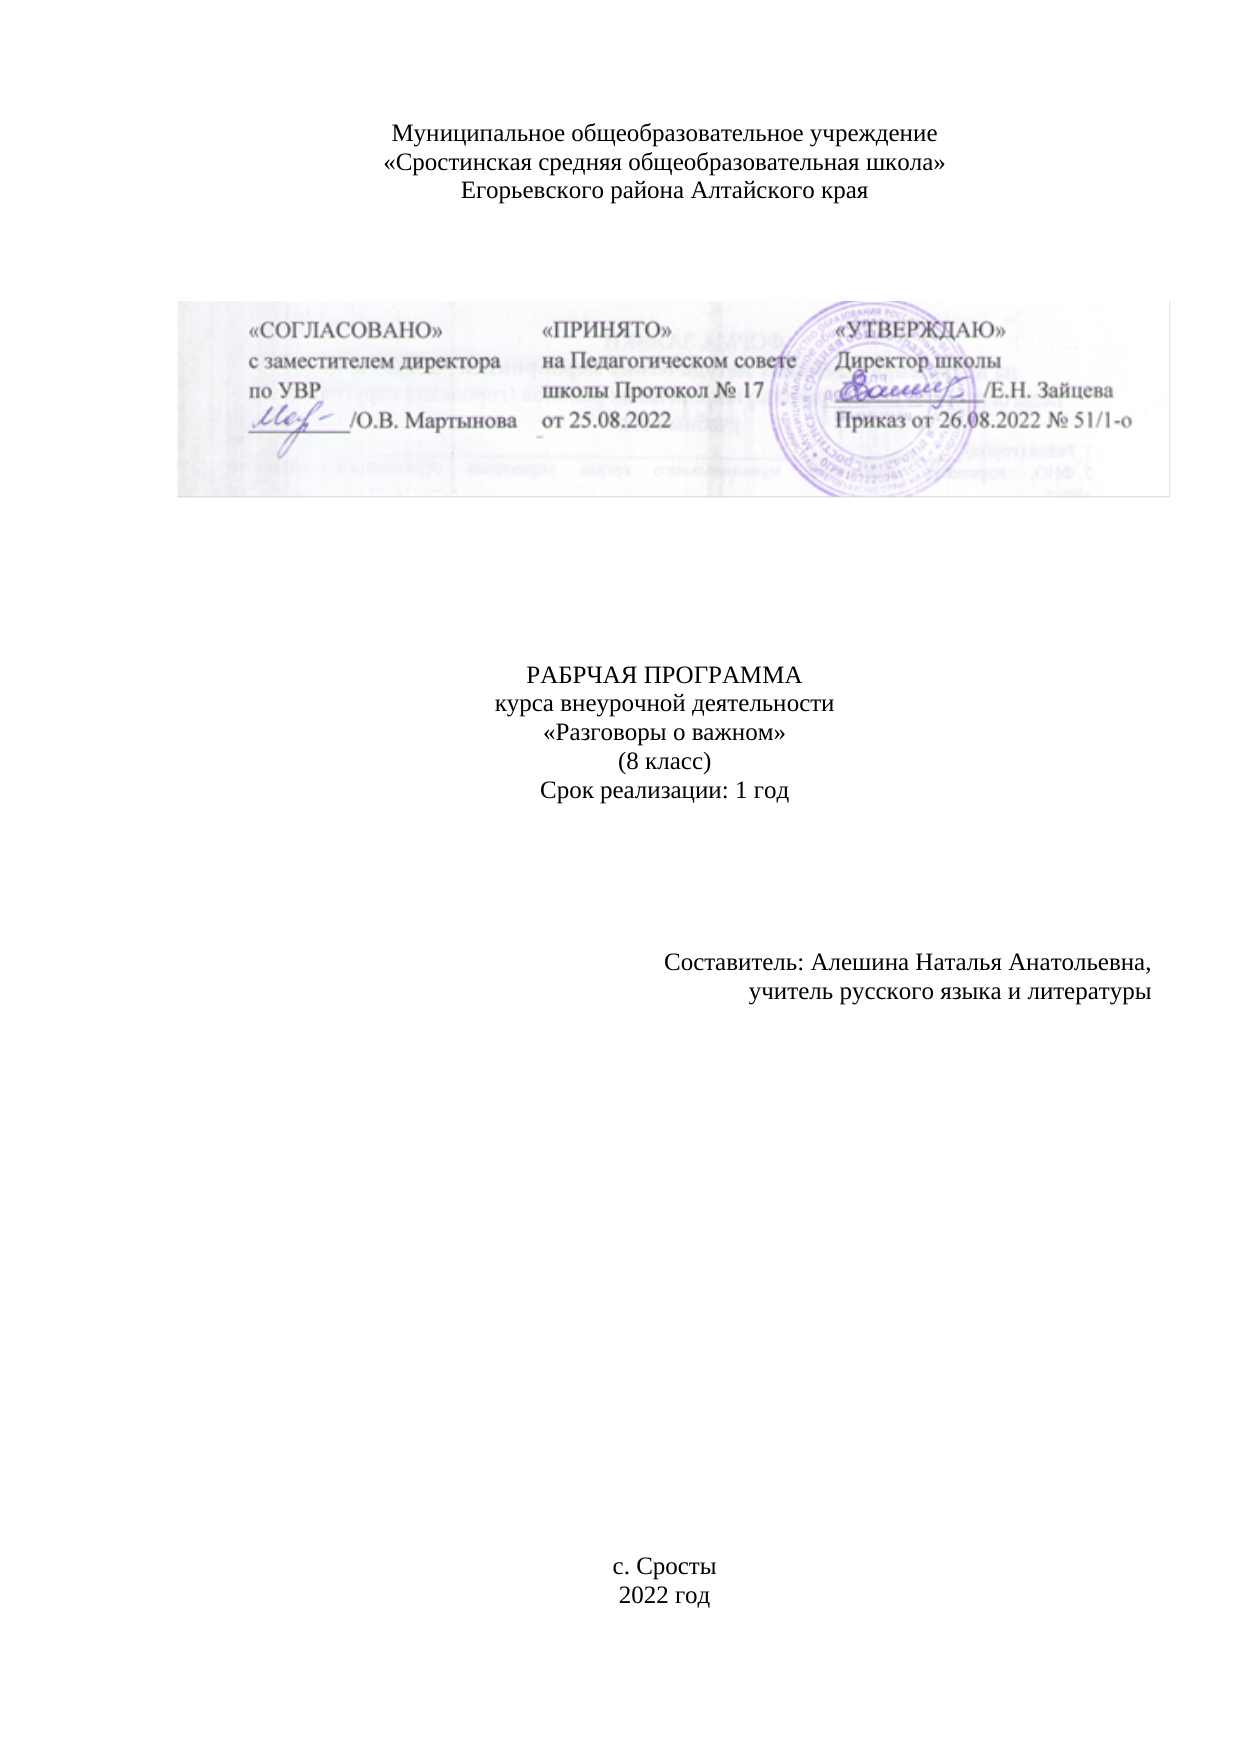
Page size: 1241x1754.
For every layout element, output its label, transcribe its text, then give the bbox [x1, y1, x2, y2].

text с. Сросты [177, 1551, 1152, 1580]
text 2022 год [177, 1580, 1152, 1608]
text курса внеурочной деятельности [177, 688, 1152, 717]
text «Сростинская средняя общеобразовательная школа» [177, 147, 1152, 176]
text Составитель: Алешина Наталья Анатольевна, [177, 947, 1152, 976]
text РАБРЧАЯ ПРОГРАММА [177, 660, 1152, 688]
picture [177, 301, 1171, 499]
text Срок реализации: 1 год [177, 775, 1152, 803]
text (8 класс) [177, 746, 1152, 775]
text учитель русского языка и литературы [177, 976, 1152, 1005]
text «Разговоры о важном» [177, 717, 1152, 746]
text Егорьевского района Алтайского края [177, 176, 1152, 204]
text Муниципальное общеобразовательное учреждение [177, 118, 1152, 147]
